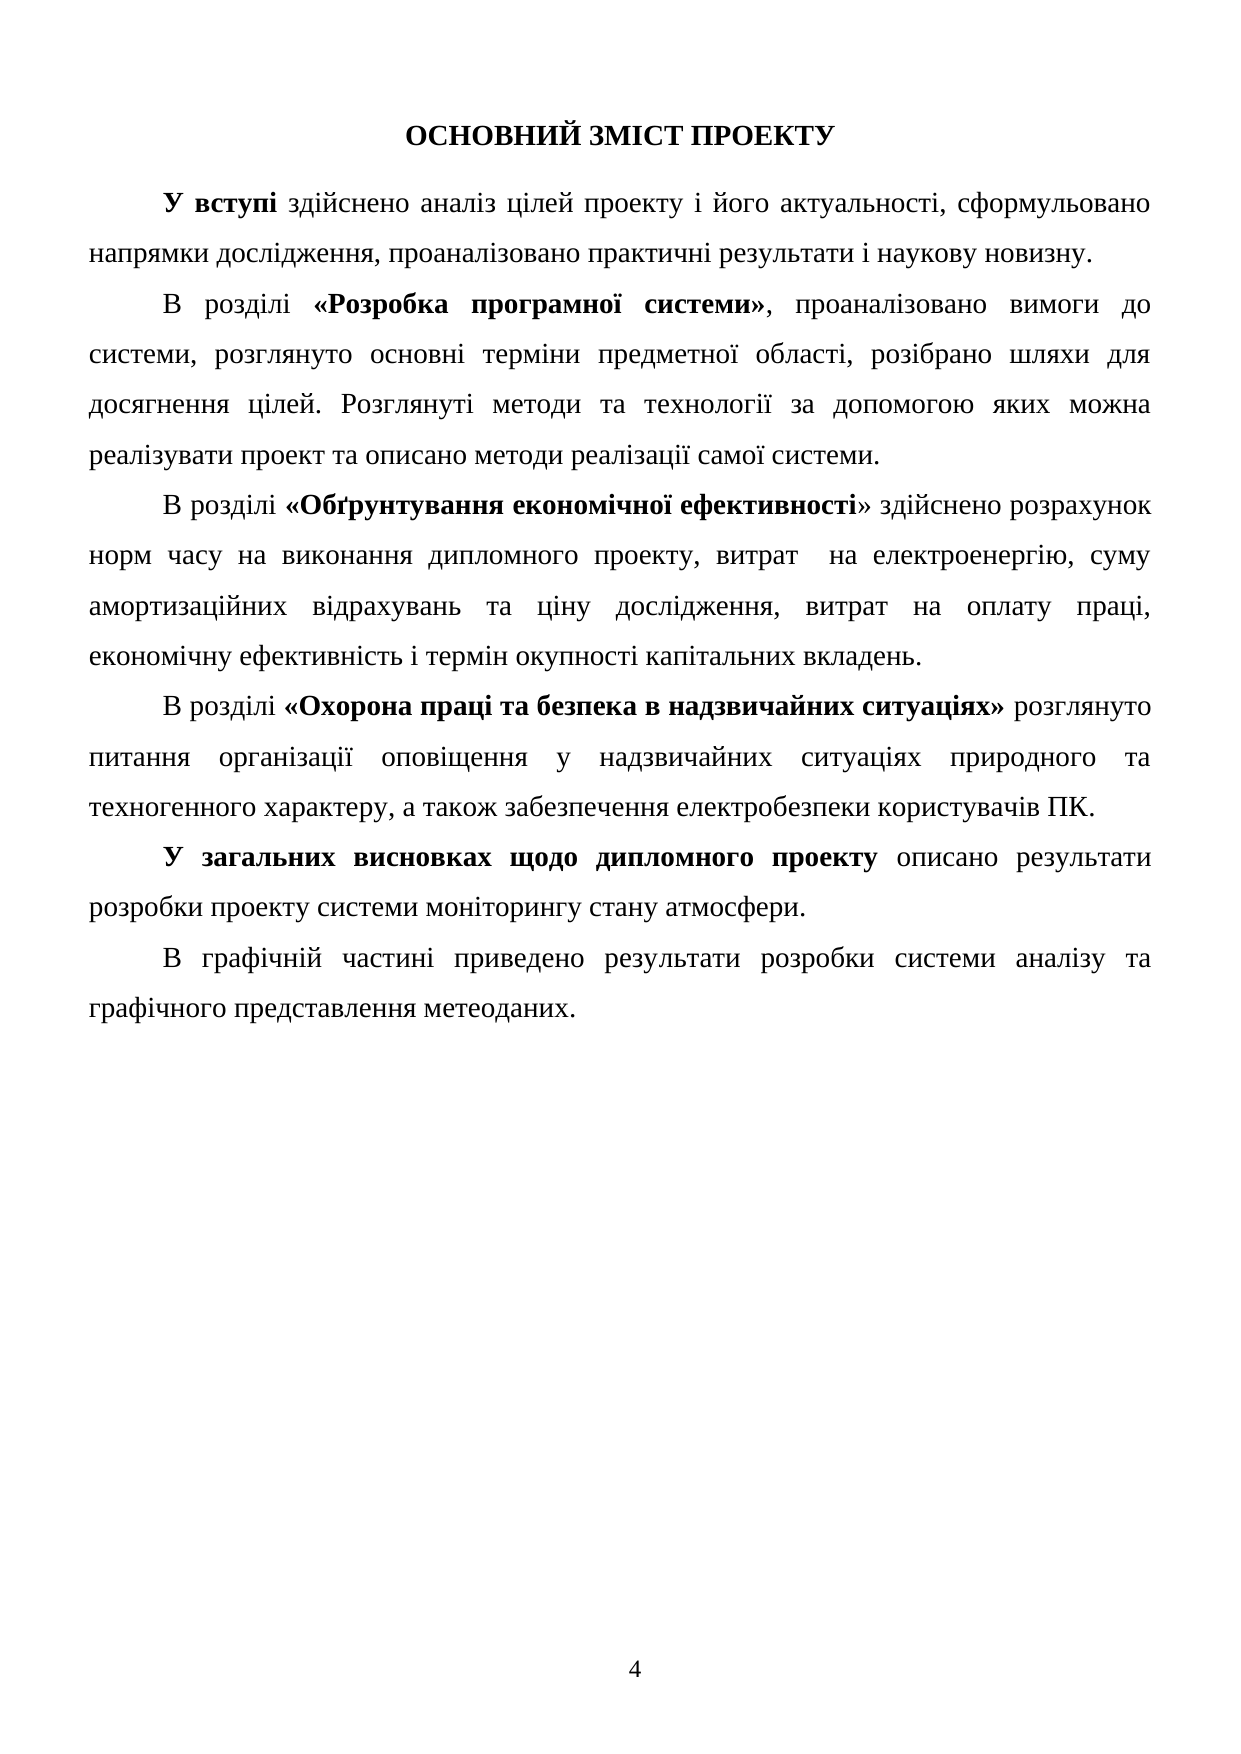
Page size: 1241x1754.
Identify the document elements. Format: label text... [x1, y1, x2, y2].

text В розділі «Обґрунтування економічної ефективності» здійснено розрахунок норм часу на виконання дипломного проекту, витрат на електроенергію, суму амортизаційних відрахувань та ціну дослідження, витрат на оплату праці, економічну ефективність і термін окупності капітальних вкладень. [89, 487, 1152, 672]
text В розділі «Розробка програмної системи», проаналізовано вимоги до системи, розглянуто основні терміни предметної області, розібрано шляхи для досягнення цілей. Розглянуті методи та технології за допомогою яких можна реалізувати проект та описано методи реалізації самої системи. [89, 286, 1152, 470]
text В графічній частині приведено результати розробки системи аналізу та графічного представлення метеоданих. [89, 940, 1152, 1024]
text У загальних висновках щодо дипломного проекту описано результати розробки проекту системи моніторингу стану атмосфери. [89, 839, 1152, 923]
text ОСНОВНИЙ ЗМІСТ ПРОЕКТУ [89, 118, 1152, 152]
text У вступі здійснено аналіз цілей проекту і його актуальності, сформульовано напрямки дослідження, проаналізовано практичні результати і наукову новизну. [89, 185, 1152, 269]
text В розділі «Охорона праці та безпека в надзвичайних ситуаціях» розглянуто питання організації оповіщення у надзвичайних ситуаціях природного та техногенного характеру, а також забезпечення електробезпеки користувачів ПК. [89, 688, 1152, 822]
